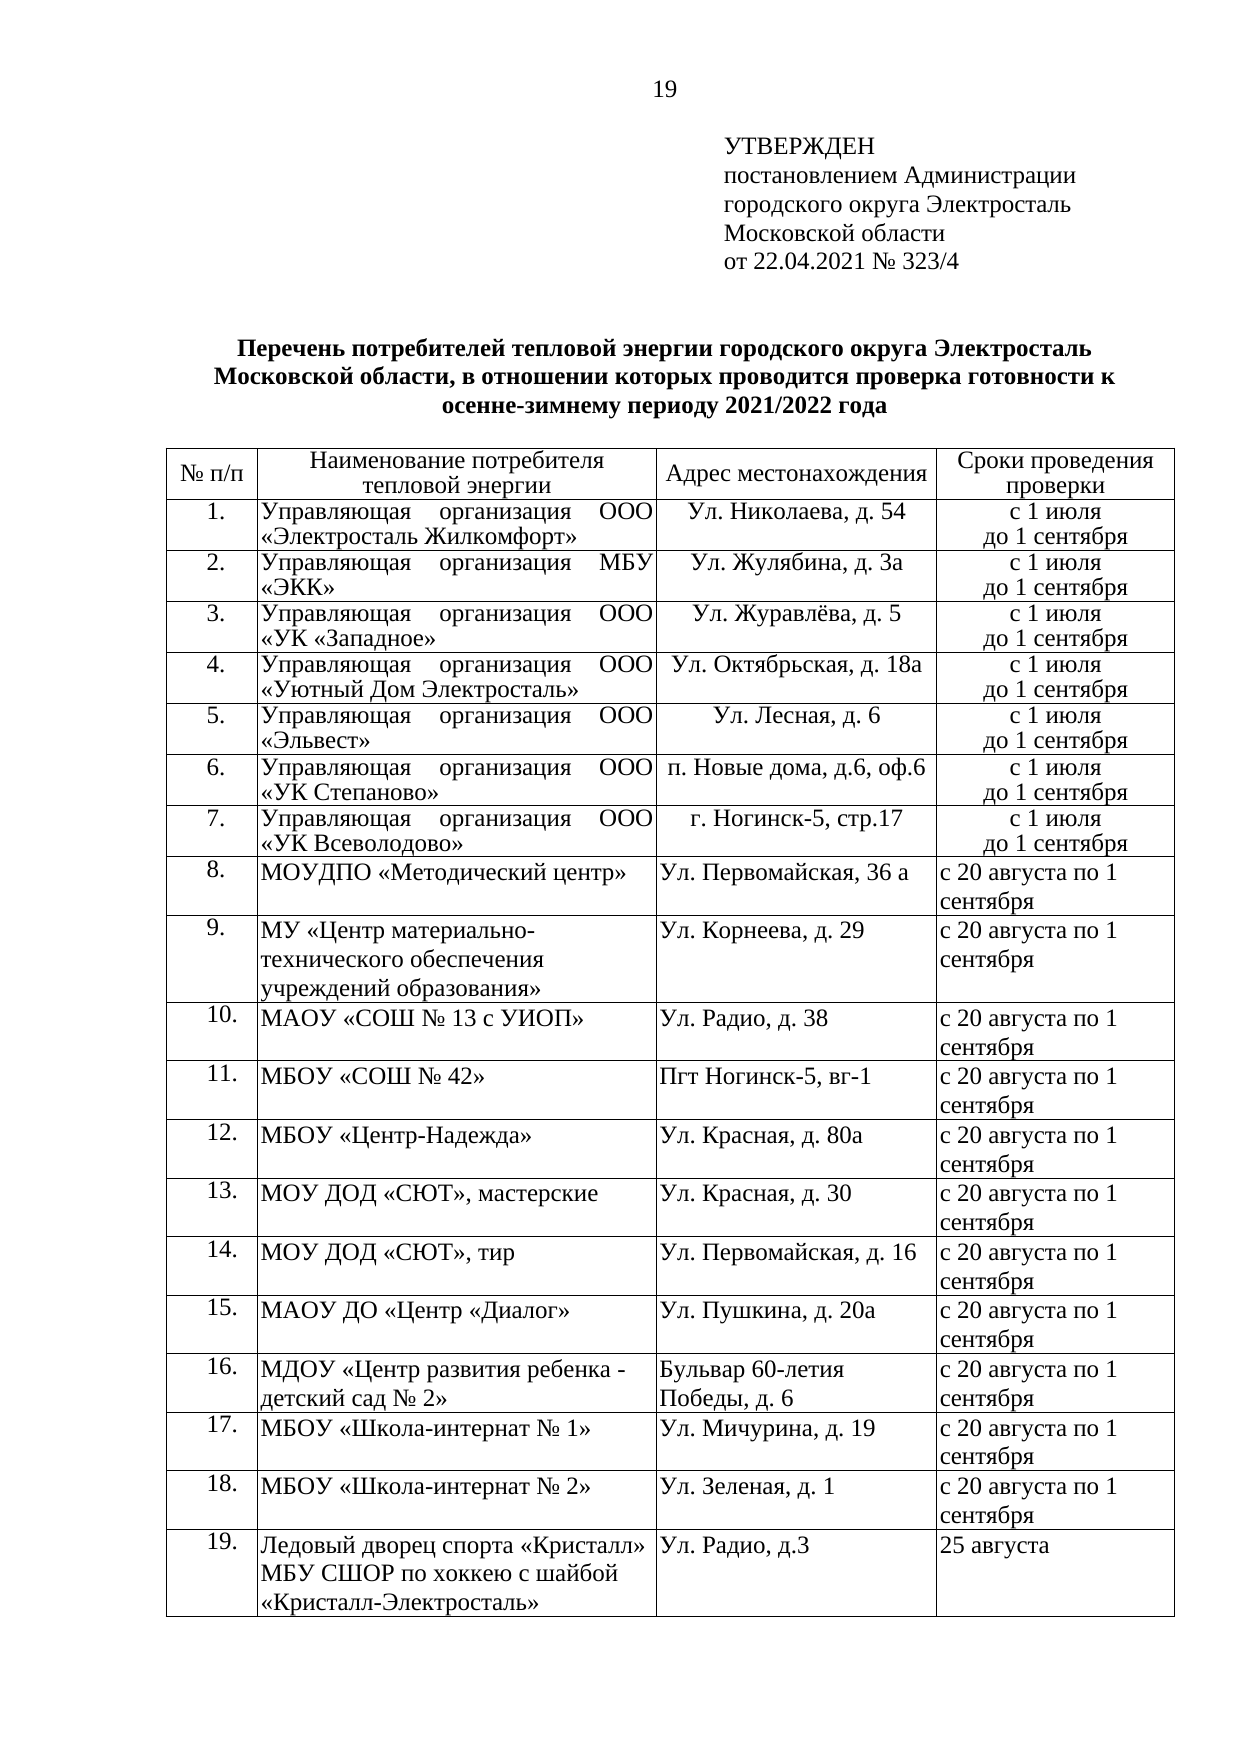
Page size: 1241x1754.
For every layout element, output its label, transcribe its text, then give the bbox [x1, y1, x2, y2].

table_cell с 20 августа по 1 сентября [937, 1237, 1174, 1294]
table_cell Управляющая организация ООО «УК Степаново» [258, 755, 656, 805]
table_cell [167, 857, 257, 914]
table_cell МАОУ ДО «Центр «Диалог» [258, 1296, 656, 1353]
table_cell [167, 704, 257, 754]
table_cell Ул. Октябрьская, д. 18а [657, 653, 936, 703]
table_cell Ул. Красная, д. 30 [657, 1179, 936, 1236]
table_cell 25 августа [937, 1530, 1174, 1616]
table_cell с 20 августа по 1 сентября [937, 1354, 1174, 1412]
text от 22.04.2021 № 323/4 [658, 246, 1152, 275]
table_cell МУ «Центр материально-технического обеспечения учреждений образования» [258, 916, 656, 1002]
table_cell МБОУ «Центр-Надежда» [258, 1120, 656, 1177]
table_cell МОУ ДОД «СЮТ», тир [258, 1237, 656, 1294]
table_cell [167, 1061, 257, 1119]
table_cell [167, 1237, 257, 1294]
table_cell [167, 1471, 257, 1529]
table_cell с 20 августа по 1 сентября [937, 1296, 1174, 1353]
table_cell Ул. Красная, д. 80а [657, 1120, 936, 1177]
text Перечень потребителей тепловой энергии городского округа Электросталь Московской области, в отношении которых проводится проверка готовности к осенне-зимнему периоду 2021/2022 года [177, 333, 1152, 419]
table_cell МБОУ «Школа-интернат № 1» [258, 1413, 656, 1470]
table_cell с 20 августа по 1 сентября [937, 1003, 1174, 1060]
table_cell МБОУ «СОШ № 42» [258, 1061, 656, 1119]
table_cell с 1 июля до 1 сентября [937, 500, 1174, 550]
table_cell Управляющая организация ООО «Эльвест» [258, 704, 656, 754]
table_header Адрес местонахождения [657, 449, 936, 499]
table_cell МДОУ «Центр развития ребенка - детский сад № 2» [258, 1354, 656, 1412]
table_header Наименование потребителя тепловой энергии [258, 449, 656, 499]
table_cell Ул. Жулябина, д. 3а [657, 551, 936, 601]
table_cell [167, 1354, 257, 1412]
text УТВЕРЖДЕН [723, 131, 1152, 160]
table_cell Управляющая организация ООО «Электросталь Жилкомфорт» [258, 500, 656, 550]
table_cell п. Новые дома, д.6, оф.6 [657, 755, 936, 805]
table_cell с 20 августа по 1 сентября [937, 1061, 1174, 1119]
table_cell [167, 1003, 257, 1060]
table_cell с 1 июля до 1 сентября [937, 602, 1174, 652]
table_header № п/п [167, 449, 257, 499]
table_cell МОУДПО «Методический центр» [258, 857, 656, 914]
table_cell г. Ногинск-5, стр.17 [657, 806, 936, 856]
table_cell [167, 806, 257, 856]
table_cell Ул. Лесная, д. 6 [657, 704, 936, 754]
table_cell Ул. Первомайская, 36 а [657, 857, 936, 914]
table_cell МБОУ «Школа-интернат № 2» [258, 1471, 656, 1529]
text постановлением Администрации [723, 160, 1152, 189]
table_cell [167, 602, 257, 652]
table_cell Бульвар 60-летия Победы, д. 6 [657, 1354, 936, 1412]
table_cell [167, 916, 257, 1002]
table_cell Ул. Первомайская, д. 16 [657, 1237, 936, 1294]
table_cell Ледовый дворец спорта «Кристалл» МБУ СШОР по хоккею с шайбой «Кристалл-Электросталь» [258, 1530, 656, 1616]
table_cell МОУ ДОД «СЮТ», мастерские [258, 1179, 656, 1236]
table_cell Ул. Пушкина, д. 20а [657, 1296, 936, 1353]
table_cell [167, 1296, 257, 1353]
table_cell Ул. Корнеева, д. 29 [657, 916, 936, 1002]
table_cell [167, 1120, 257, 1177]
text городского округа Электросталь [723, 189, 1152, 218]
table_cell с 1 июля до 1 сентября [937, 704, 1174, 754]
table_cell Ул. Радио, д. 38 [657, 1003, 936, 1060]
table_cell [167, 1530, 257, 1616]
table_cell Ул. Мичурина, д. 19 [657, 1413, 936, 1470]
table_cell Управляющая организация ООО «УК Всеволодово» [258, 806, 656, 856]
table_cell с 1 июля до 1 сентября [937, 806, 1174, 856]
table_cell с 20 августа по 1 сентября [937, 1413, 1174, 1470]
table_cell [167, 1413, 257, 1470]
table_cell с 20 августа по 1 сентября [937, 1179, 1174, 1236]
table_cell с 20 августа по 1 сентября [937, 1471, 1174, 1529]
table_cell с 20 августа по 1 сентября [937, 916, 1174, 1002]
text Московской области [627, 218, 1152, 246]
table_cell [167, 551, 257, 601]
table_cell с 1 июля до 1 сентября [937, 755, 1174, 805]
table_cell Управляющая организация ООО «УК «Западное» [258, 602, 656, 652]
table_cell [167, 653, 257, 703]
table_cell с 1 июля до 1 сентября [937, 653, 1174, 703]
table_cell Ул. Радио, д.3 [657, 1530, 936, 1616]
table_cell [167, 1179, 257, 1236]
table_cell [167, 500, 257, 550]
table_cell Управляющая организация ООО «Уютный Дом Электросталь» [258, 653, 656, 703]
table_cell Пгт Ногинск-5, вг-1 [657, 1061, 936, 1119]
table_cell Управляющая организация МБУ «ЭКК» [258, 551, 656, 601]
table_cell с 20 августа по 1 сентября [937, 857, 1174, 914]
table_cell [167, 755, 257, 805]
table_cell Ул. Николаева, д. 54 [657, 500, 936, 550]
table_cell Ул. Зеленая, д. 1 [657, 1471, 936, 1529]
table_header Сроки проведения проверки [937, 449, 1174, 499]
table_cell с 20 августа по 1 сентября [937, 1120, 1174, 1177]
table_cell Ул. Журавлёва, д. 5 [657, 602, 936, 652]
table_cell МАОУ «СОШ № 13 с УИОП» [258, 1003, 656, 1060]
table_cell с 1 июля до 1 сентября [937, 551, 1174, 601]
